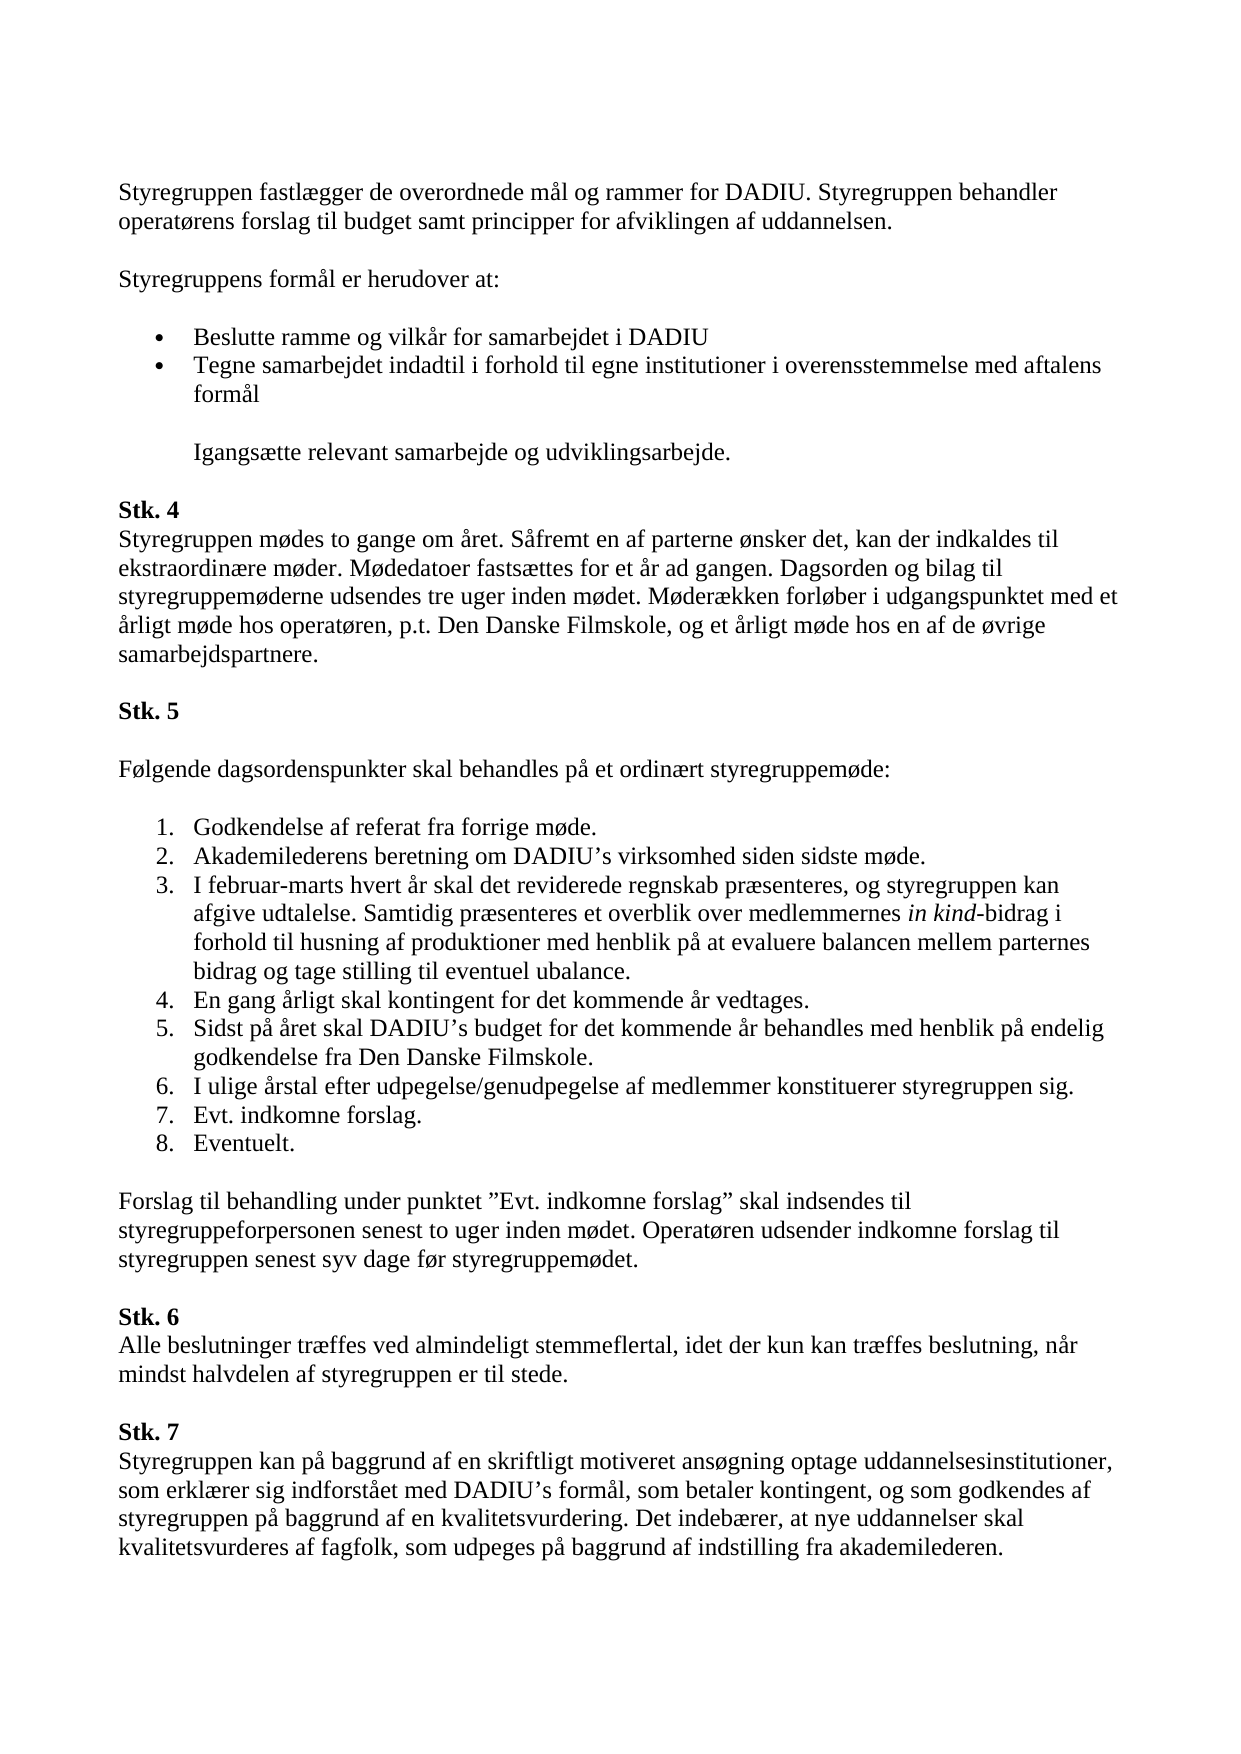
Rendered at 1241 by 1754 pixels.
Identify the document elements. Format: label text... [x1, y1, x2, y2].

list Tegne samarbejdet indadtil i forhold til egne institutioner i overensstemmelse med aftalens formål [156, 351, 1122, 408]
list Akademilederens beretning om DADIU’s virksomhed siden sidste møde. [156, 841, 1122, 870]
text Stk. 4 Styregruppen mødes to gange om året. Såfremt en af parterne ønsker det, kan der indkaldes til ekstraordinære møder. Mødedatoer fastsættes for et år ad gangen. Dagsorden og bilag til styregruppemøderne udsendes tre uger inden mødet. Møderækken forløber i udgangspunktet med et årligt møde hos operatøren, p.t. Den Danske Filmskole, og et årligt møde hos en af de øvrige samarbejdspartnere. Stk. 5 [118, 495, 1122, 725]
text Følgende dagsordenspunkter skal behandles på et ordinært styregruppemøde: [118, 754, 1122, 783]
list Sidst på året skal DADIU’s budget for det kommende år behandles med henblik på endelig godkendelse fra Den Danske Filmskole. [156, 1013, 1122, 1071]
text Igangsætte relevant samarbejde og udviklingsarbejde. [193, 437, 1122, 466]
list Eventuelt. [156, 1128, 1122, 1157]
list Godkendelse af referat fra forrige møde. [156, 812, 1122, 841]
list I ulige årstal efter udpegelse/genudpegelse af medlemmer konstituerer styregruppen sig. [156, 1071, 1122, 1100]
list Evt. indkomne forslag. [156, 1100, 1122, 1128]
text Stk. 6 Alle beslutninger træffes ved almindeligt stemmeflertal, idet der kun kan træffes beslutning, når mindst halvdelen af styregruppen er til stede. [118, 1302, 1122, 1388]
text Forslag til behandling under punktet ”Evt. indkomne forslag” skal indsendes til styregruppeforpersonen senest to uger inden mødet. Operatøren udsender indkomne forslag til styregruppen senest syv dage før styregruppemødet. [118, 1186, 1122, 1273]
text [118, 177, 1122, 235]
text Styregruppens formål er herudover at: [118, 264, 1122, 293]
list En gang årligt skal kontingent for det kommende år vedtages. [156, 985, 1122, 1013]
text Stk. 7 Styregruppen kan på baggrund af en skriftligt motiveret ansøgning optage uddannelsesinstitutioner, som erklærer sig indforstået med DADIU’s formål, som betaler kontingent, og som godkendes af styregruppen på baggrund af en kvalitetsvurdering. Det indebærer, at nye uddannelser skal kvalitetsvurderes af fagfolk, som udpeges på baggrund af indstilling fra akademilederen. [118, 1417, 1122, 1561]
list I februar-marts hvert år skal det reviderede regnskab præsenteres, og styregruppen kan afgive udtalelse. Samtidig præsenteres et overblik over medlemmernes in kind-bidrag i forhold til husning af produktioner med henblik på at evaluere balancen mellem parternes bidrag og tage stilling til eventuel ubalance. [156, 870, 1122, 985]
list Beslutte ramme og vilkår for samarbejdet i DADIU [156, 322, 1122, 351]
